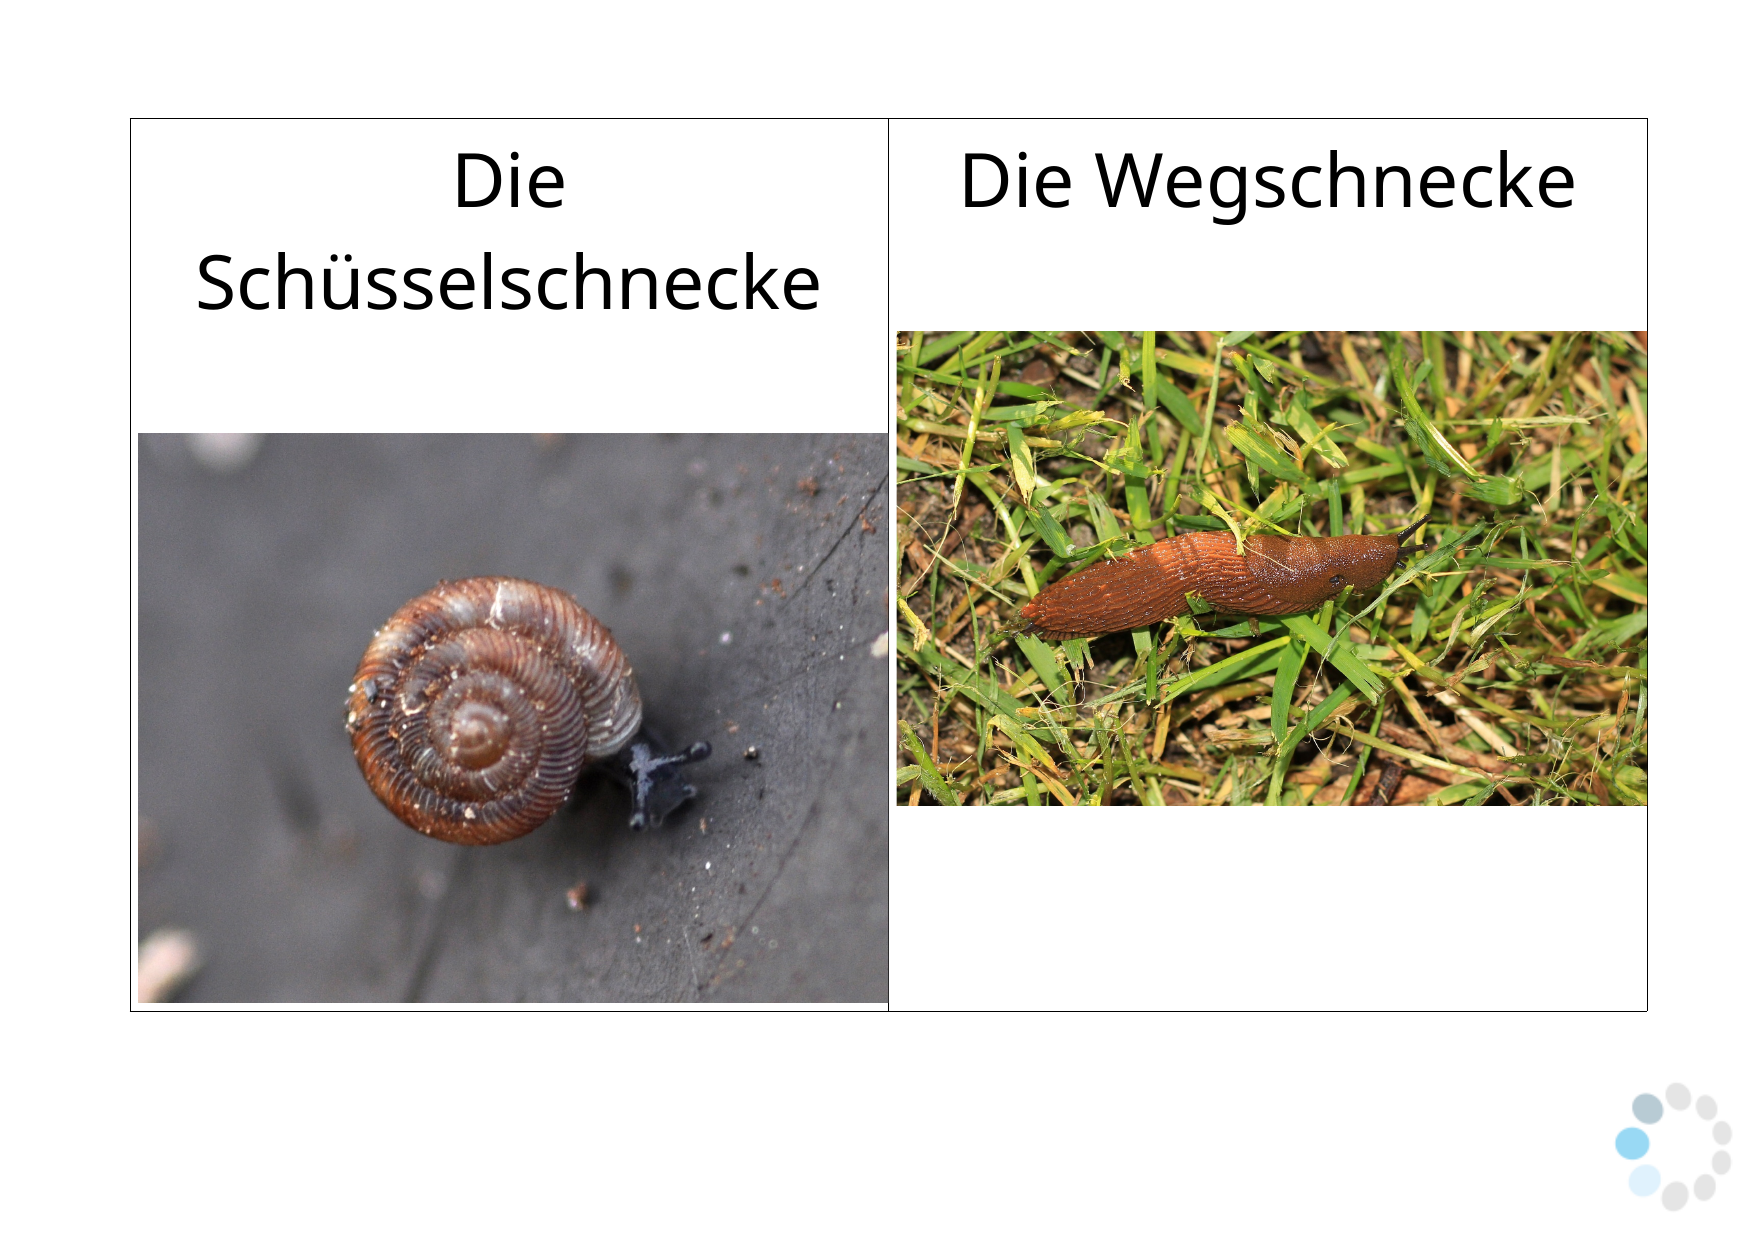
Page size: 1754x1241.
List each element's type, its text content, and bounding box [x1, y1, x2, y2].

table_cell Die Schüsselschnecke [131, 119, 888, 1011]
table_cell Die Wegschnecke [889, 119, 1647, 1011]
picture [138, 433, 889, 1003]
picture [896, 331, 1648, 806]
picture [6, 1056, 1754, 1241]
